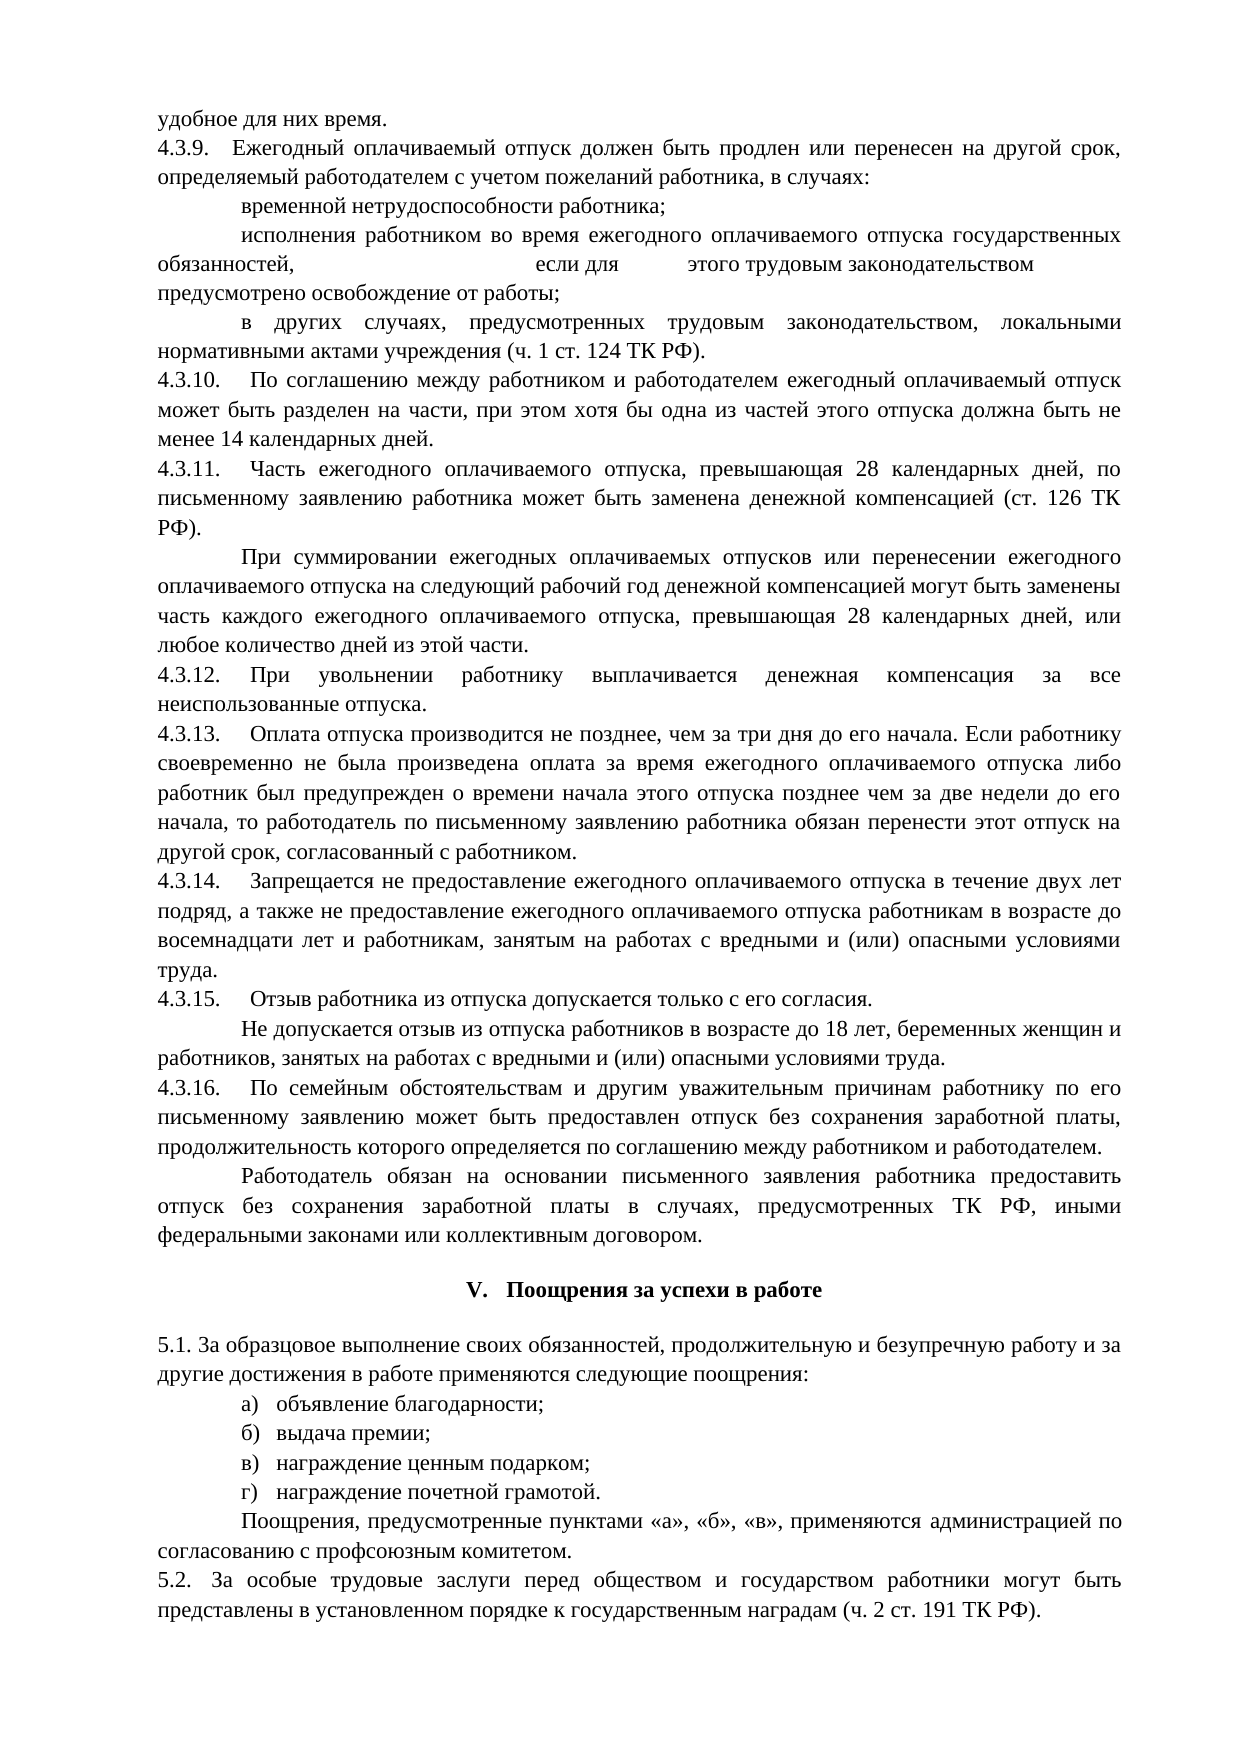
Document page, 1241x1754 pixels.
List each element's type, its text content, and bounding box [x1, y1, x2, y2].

text в) награждение ценным подарком; [157, 1446, 1123, 1476]
text При суммировании ежегодных оплачиваемых отпусков или перенесении ежегодного оплачиваемого отпуска на следующий рабочий год денежной компенсацией могут быть заменены часть каждого ежегодного оплачиваемого отпуска, превышающая 28 календарных дней, или любое количество дней из этой части. [157, 541, 1123, 659]
text временной нетрудоспособности работника; [157, 190, 1123, 219]
list По семейным обстоятельствам и другим уважительным причинам работнику по его письменному заявлению может быть предоставлен отпуск без сохранения заработной платы, продолжительность которого определяется по соглашению между работником и работодателем. [157, 1072, 1123, 1160]
text 5.1. 3а образцовое выполнение своих обязанностей, продолжительную и безупречную работу и за другие достижения в работе применяются следующие поощрения: [157, 1328, 1123, 1387]
list Часть ежегодного оплачиваемого отпуска, превышающая 28 календарных дней, по письменному заявлению работника может быть заменена денежной компенсацией (ст. 126 ТК РФ). [157, 452, 1123, 541]
list За особые трудовые заслуги перед обществом и государством работники могут быть представлены в установленном порядке к государственным наградам (ч. 2 ст. 191 ТК РФ). [157, 1564, 1123, 1623]
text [157, 103, 1123, 132]
text в других случаях, предусмотренных трудовым законодательством, локальными нормативными актами учреждения (ч. 1 ст. 124 ТК РФ). [157, 306, 1123, 364]
list Запрещается не предоставление ежегодного оплачиваемого отпуска в течение двух лет подряд, а также не предоставление ежегодного оплачиваемого отпуска работникам в возрасте до восемнадцати лет и работникам, занятым на работах с вредными и (или) опасными условиями труда. [157, 865, 1123, 983]
text предусмотрено освобождение от работы; [157, 277, 1123, 306]
text б) выдача премии; [157, 1417, 1123, 1446]
text исполнения работником во время ежегодного оплачиваемого отпуска государственных обязанностей, если для этого трудовым законодательством [157, 219, 1123, 277]
list Отзыв работника из отпуска допускается только с его согласия. [157, 983, 1123, 1013]
list Поощрения за успехи в работе [466, 1279, 1123, 1302]
list При увольнении работнику выплачивается денежная компенсация за все неиспользованные отпуска. [157, 659, 1123, 718]
list По соглашению между работником и работодателем ежегодный оплачиваемый отпуск может быть разделен на части, при этом хотя бы одна из частей этого отпуска должна быть не менее 14 календарных дней. [157, 364, 1123, 452]
list Ежегодный оплачиваемый отпуск должен быть продлен или перенесен на другой срок, определяемый работодателем с учетом пожеланий работника, в случаях: [157, 132, 1123, 190]
text Поощрения, предусмотренные пунктами «а», «б», «в», применяются администрацией по согласованию с профсоюзным комитетом. [157, 1505, 1123, 1564]
text Работодатель обязан на основании письменного заявления работника предоставить отпуск без сохранения заработной платы в случаях, предусмотренных ТК РФ, иными федеральными законами или коллективным договором. [157, 1160, 1123, 1248]
list Оплата отпуска производится не позднее, чем за три дня до его начала. Если работнику своевременно не была произведена оплата за время ежегодного оплачиваемого отпуска либо работник был предупрежден о времени начала этого отпуска позднее чем за две недели до его начала, то работодатель по письменному заявлению работника обязан перенести этот отпуск на другой срок, согласованный с работником. [157, 718, 1123, 865]
text г) награждение почетной грамотой. [157, 1476, 1123, 1505]
text Не допускается отзыв из отпуска работников в возрасте до 18 лет, беременных женщин и работников, занятых на работах с вредными и (или) опасными условиями труда. [157, 1013, 1123, 1072]
text а) объявление благодарности; [157, 1387, 1123, 1417]
